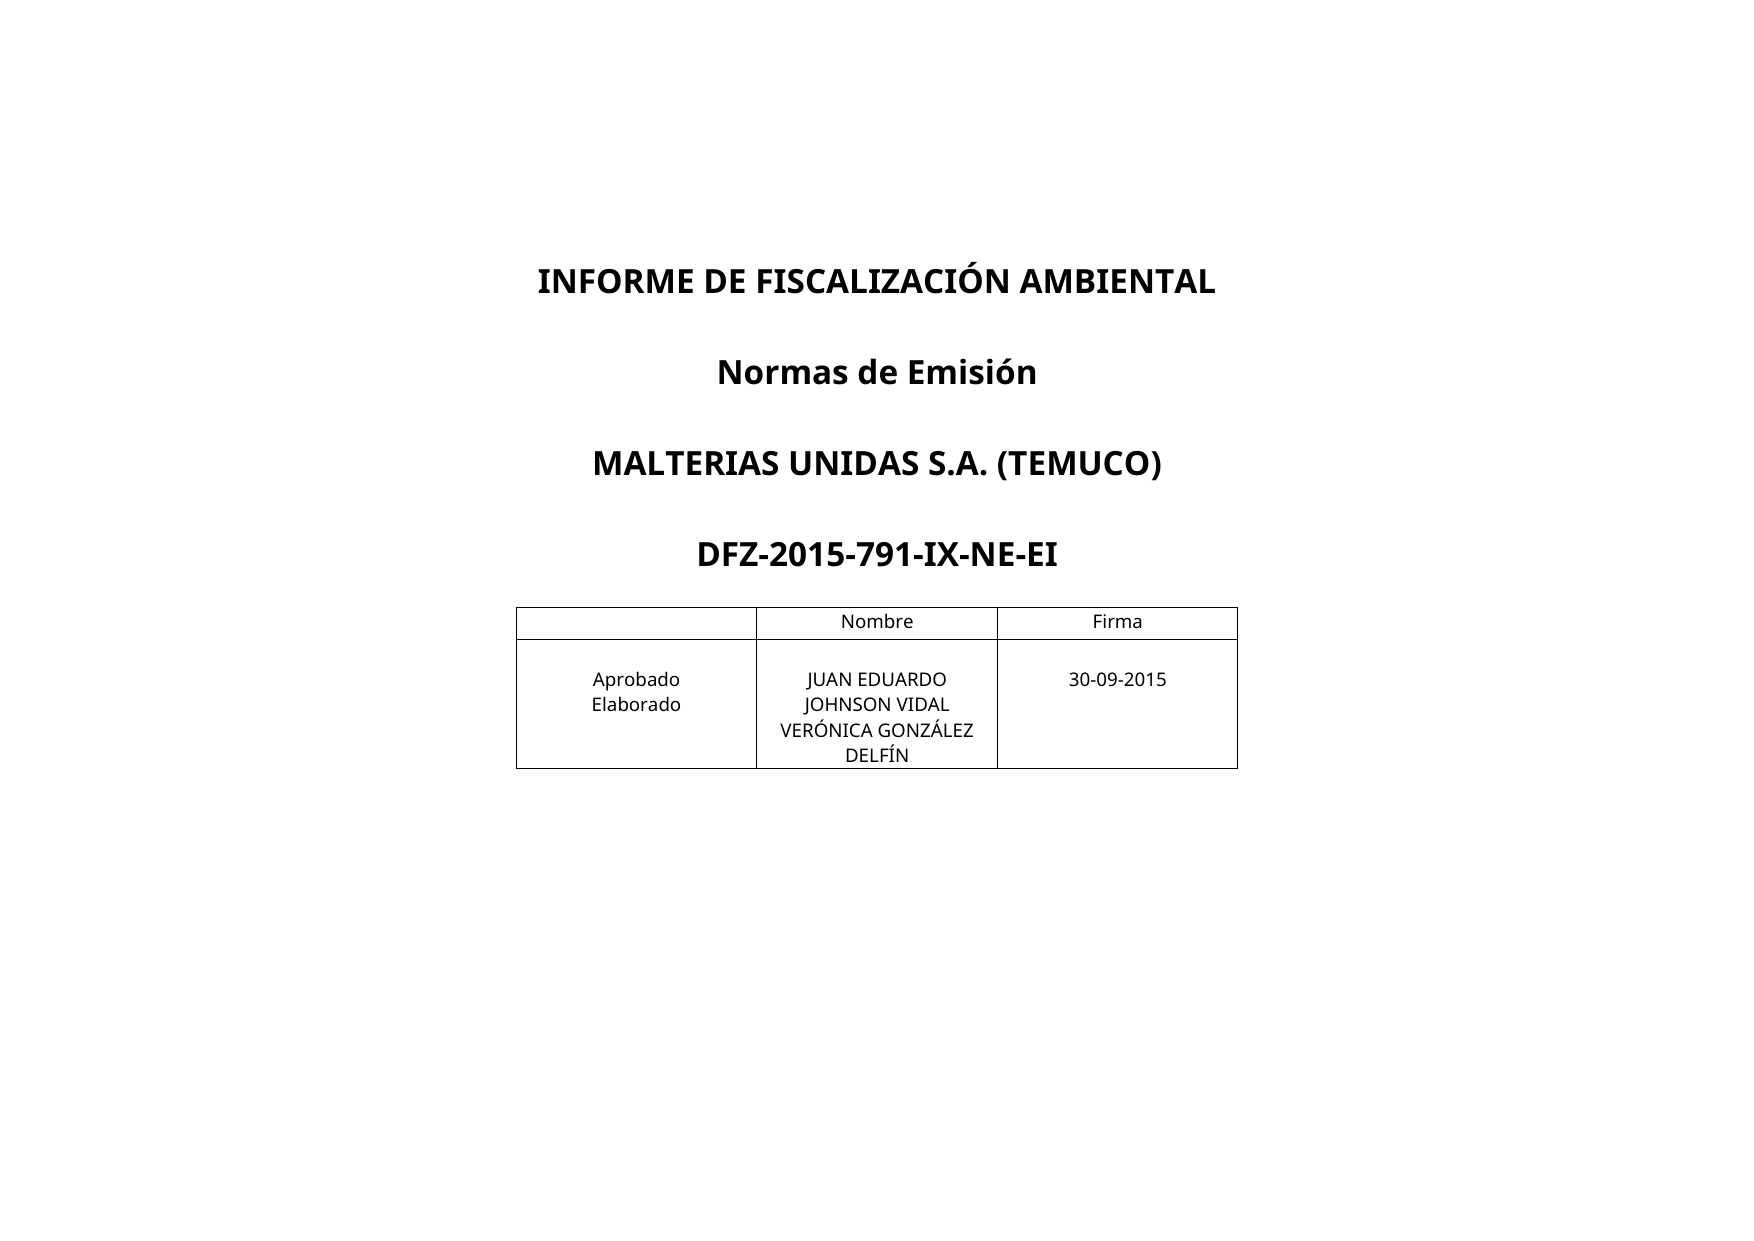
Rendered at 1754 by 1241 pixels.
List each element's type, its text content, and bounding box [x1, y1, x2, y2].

text INFORME DE FISCALIZACIÓN AMBIENTAL [150, 212, 1604, 303]
table_header Firma [998, 608, 1237, 639]
table_header [517, 608, 756, 639]
table_cell Aprobado Elaborado [517, 640, 756, 768]
text MALTERIAS UNIDAS S.A. (TEMUCO) [150, 394, 1604, 485]
table_header Nombre [757, 608, 997, 639]
text DFZ-2015-791-IX-NE-EI [150, 485, 1604, 576]
text Normas de Emisión [150, 303, 1604, 394]
table_cell JUAN EDUARDO JOHNSON VIDAL VERÓNICA GONZÁLEZ DELFÍN [757, 640, 997, 768]
table_cell 30-09-2015 [998, 640, 1237, 768]
